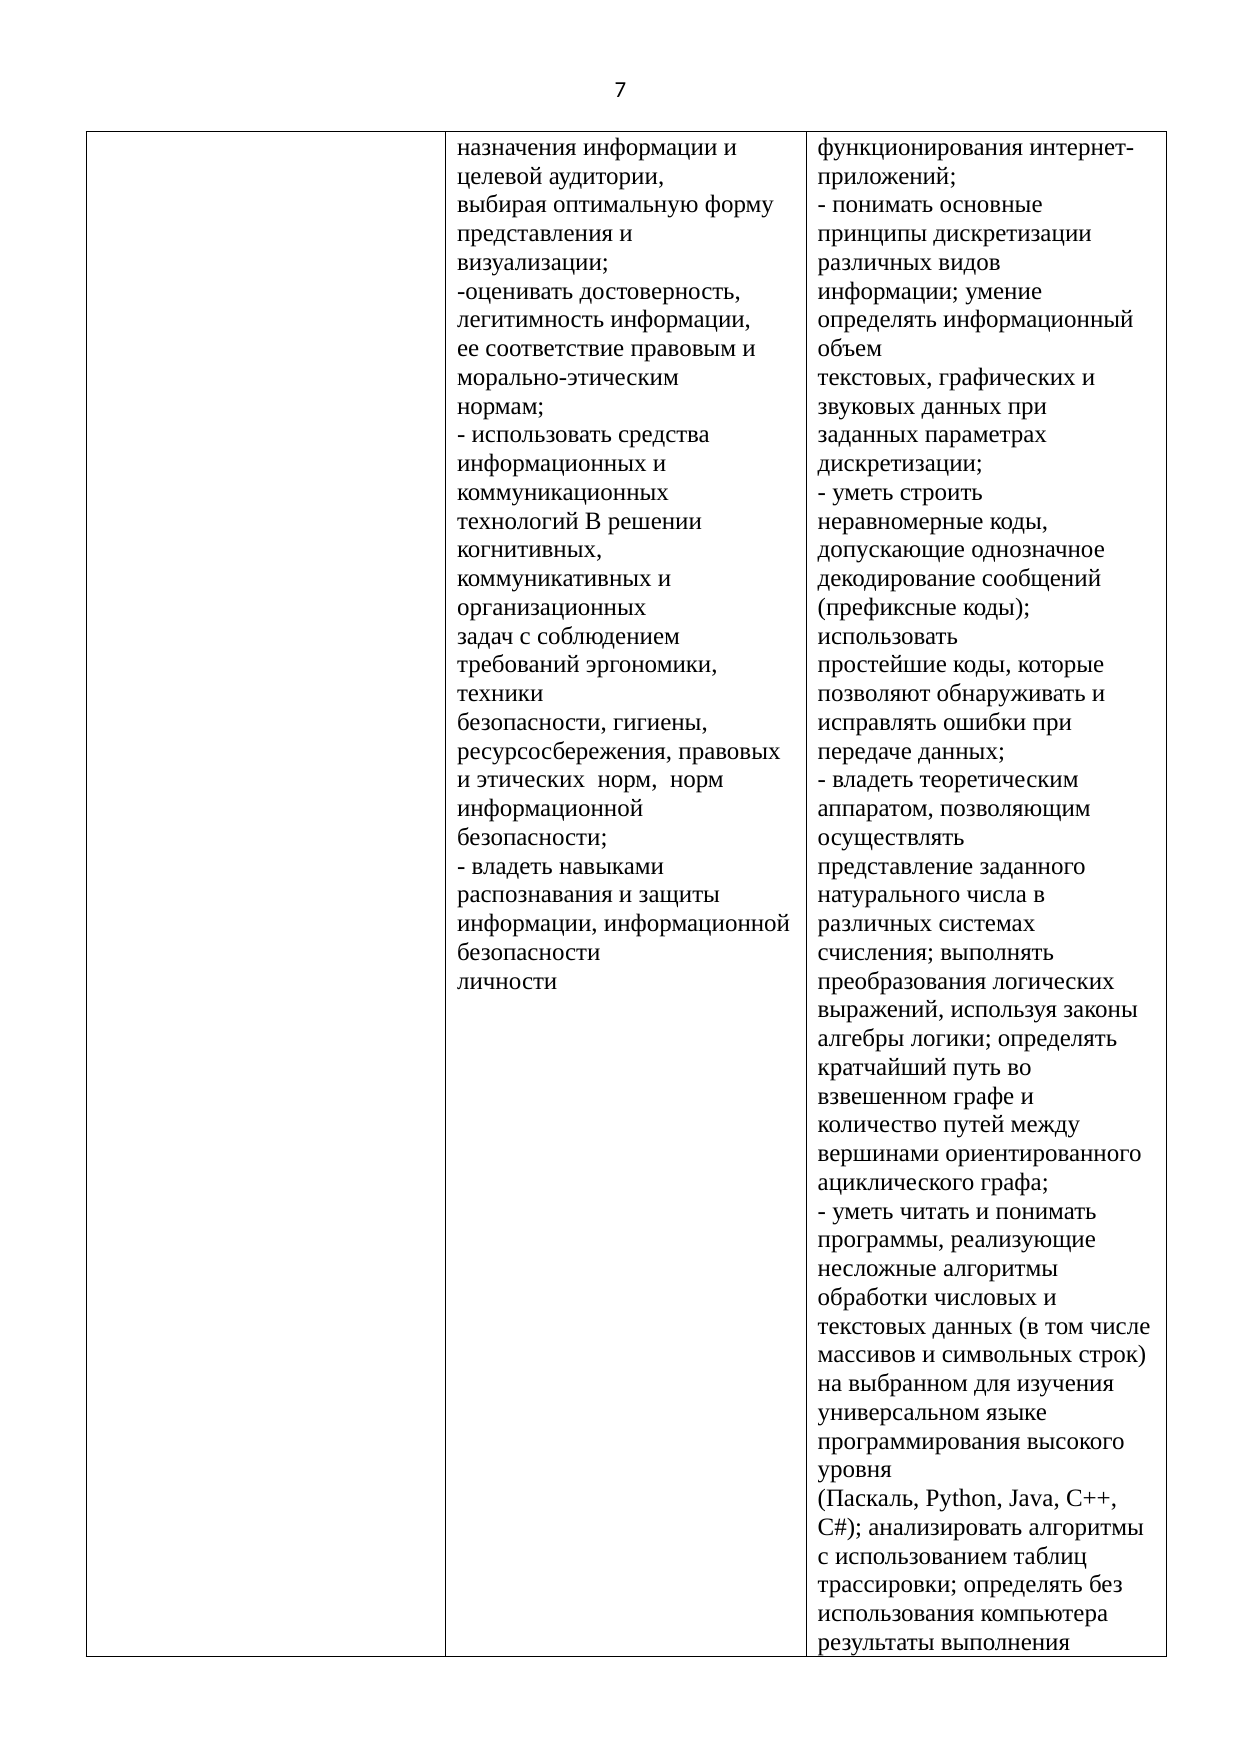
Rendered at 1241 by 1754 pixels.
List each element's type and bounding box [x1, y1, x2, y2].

table_cell [807, 132, 1166, 1656]
table_cell [87, 132, 445, 1656]
table_cell [446, 132, 806, 1656]
